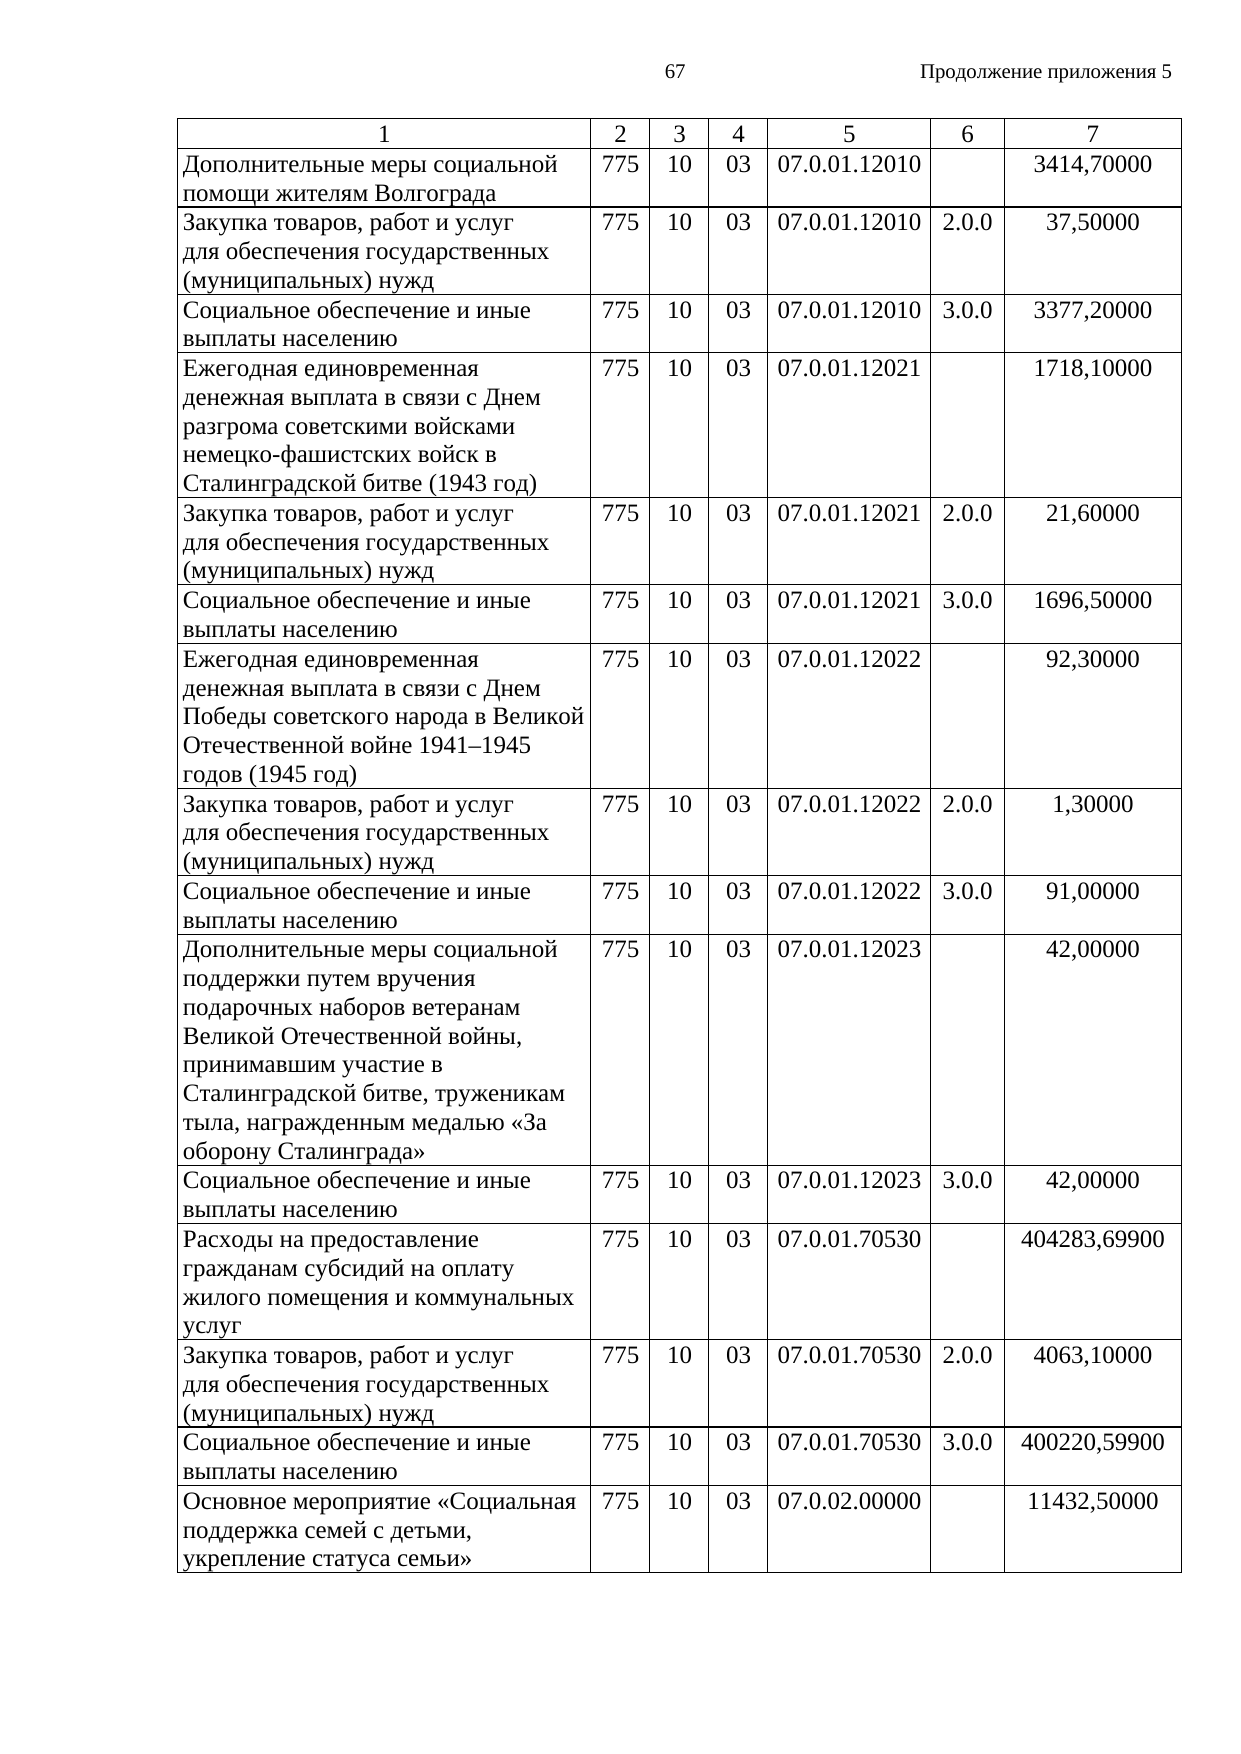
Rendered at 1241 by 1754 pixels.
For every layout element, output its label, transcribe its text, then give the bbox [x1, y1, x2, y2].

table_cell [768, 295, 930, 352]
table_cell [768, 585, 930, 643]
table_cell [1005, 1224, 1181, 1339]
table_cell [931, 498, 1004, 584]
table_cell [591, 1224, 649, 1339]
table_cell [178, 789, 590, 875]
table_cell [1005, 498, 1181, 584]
table_header 5 [768, 119, 930, 148]
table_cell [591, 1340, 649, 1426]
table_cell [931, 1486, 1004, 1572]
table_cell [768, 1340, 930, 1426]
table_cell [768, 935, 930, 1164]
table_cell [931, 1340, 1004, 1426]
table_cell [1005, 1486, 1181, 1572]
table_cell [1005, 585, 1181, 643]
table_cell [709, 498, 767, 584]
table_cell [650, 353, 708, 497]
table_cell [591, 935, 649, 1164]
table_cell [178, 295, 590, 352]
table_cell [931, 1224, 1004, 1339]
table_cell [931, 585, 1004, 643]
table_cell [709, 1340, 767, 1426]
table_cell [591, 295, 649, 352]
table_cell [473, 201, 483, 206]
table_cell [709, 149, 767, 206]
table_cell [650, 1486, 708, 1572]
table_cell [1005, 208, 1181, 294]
table_header 7 [1005, 119, 1181, 148]
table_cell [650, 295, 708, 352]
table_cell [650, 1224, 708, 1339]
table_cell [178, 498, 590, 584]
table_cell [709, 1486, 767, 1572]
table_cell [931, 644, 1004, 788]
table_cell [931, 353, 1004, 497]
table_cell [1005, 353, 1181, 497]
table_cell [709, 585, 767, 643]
table_header 1 [178, 119, 590, 148]
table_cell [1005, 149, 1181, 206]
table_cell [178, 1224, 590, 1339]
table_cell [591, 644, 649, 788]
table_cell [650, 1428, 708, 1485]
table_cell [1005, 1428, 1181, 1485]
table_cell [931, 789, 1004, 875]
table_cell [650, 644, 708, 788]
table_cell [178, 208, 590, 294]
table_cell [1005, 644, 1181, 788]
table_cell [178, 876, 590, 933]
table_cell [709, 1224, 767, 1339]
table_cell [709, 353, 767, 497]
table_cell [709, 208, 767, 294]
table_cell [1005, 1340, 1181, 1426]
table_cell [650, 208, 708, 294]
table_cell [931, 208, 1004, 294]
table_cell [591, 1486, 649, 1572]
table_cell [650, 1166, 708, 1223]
table_header 4 [709, 119, 767, 148]
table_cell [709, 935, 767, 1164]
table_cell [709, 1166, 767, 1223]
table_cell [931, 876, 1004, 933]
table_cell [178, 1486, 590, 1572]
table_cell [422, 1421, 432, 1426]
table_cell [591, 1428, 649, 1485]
table_header 2 [591, 119, 649, 148]
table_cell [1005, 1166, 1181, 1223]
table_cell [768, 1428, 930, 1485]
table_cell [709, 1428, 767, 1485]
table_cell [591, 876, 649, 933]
table_header 3 [650, 119, 708, 148]
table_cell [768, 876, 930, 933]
table_header 6 [931, 119, 1004, 148]
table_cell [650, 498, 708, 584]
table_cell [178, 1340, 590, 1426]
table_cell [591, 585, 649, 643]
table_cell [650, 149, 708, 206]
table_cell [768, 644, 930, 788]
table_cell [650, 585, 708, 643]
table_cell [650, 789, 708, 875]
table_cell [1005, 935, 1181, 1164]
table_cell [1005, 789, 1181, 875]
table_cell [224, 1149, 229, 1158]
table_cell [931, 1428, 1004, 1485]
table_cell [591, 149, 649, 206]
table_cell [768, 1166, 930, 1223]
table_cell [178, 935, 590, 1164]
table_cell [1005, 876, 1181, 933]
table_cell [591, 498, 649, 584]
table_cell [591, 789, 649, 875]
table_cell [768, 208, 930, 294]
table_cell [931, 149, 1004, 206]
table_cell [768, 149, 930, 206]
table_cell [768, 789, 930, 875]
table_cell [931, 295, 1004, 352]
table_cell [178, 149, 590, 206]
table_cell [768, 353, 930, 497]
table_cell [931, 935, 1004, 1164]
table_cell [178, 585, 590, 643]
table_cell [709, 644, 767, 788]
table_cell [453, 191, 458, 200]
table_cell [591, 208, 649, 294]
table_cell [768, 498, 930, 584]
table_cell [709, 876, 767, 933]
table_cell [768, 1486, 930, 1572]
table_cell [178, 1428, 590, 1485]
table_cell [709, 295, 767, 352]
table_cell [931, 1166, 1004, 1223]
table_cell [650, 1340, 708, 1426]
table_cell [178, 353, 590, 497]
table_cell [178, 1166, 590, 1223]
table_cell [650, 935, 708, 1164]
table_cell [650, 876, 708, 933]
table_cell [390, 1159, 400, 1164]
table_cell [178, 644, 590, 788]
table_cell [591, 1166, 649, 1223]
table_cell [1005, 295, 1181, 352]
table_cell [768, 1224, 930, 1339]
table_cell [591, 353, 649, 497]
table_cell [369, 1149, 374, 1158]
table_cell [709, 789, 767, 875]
